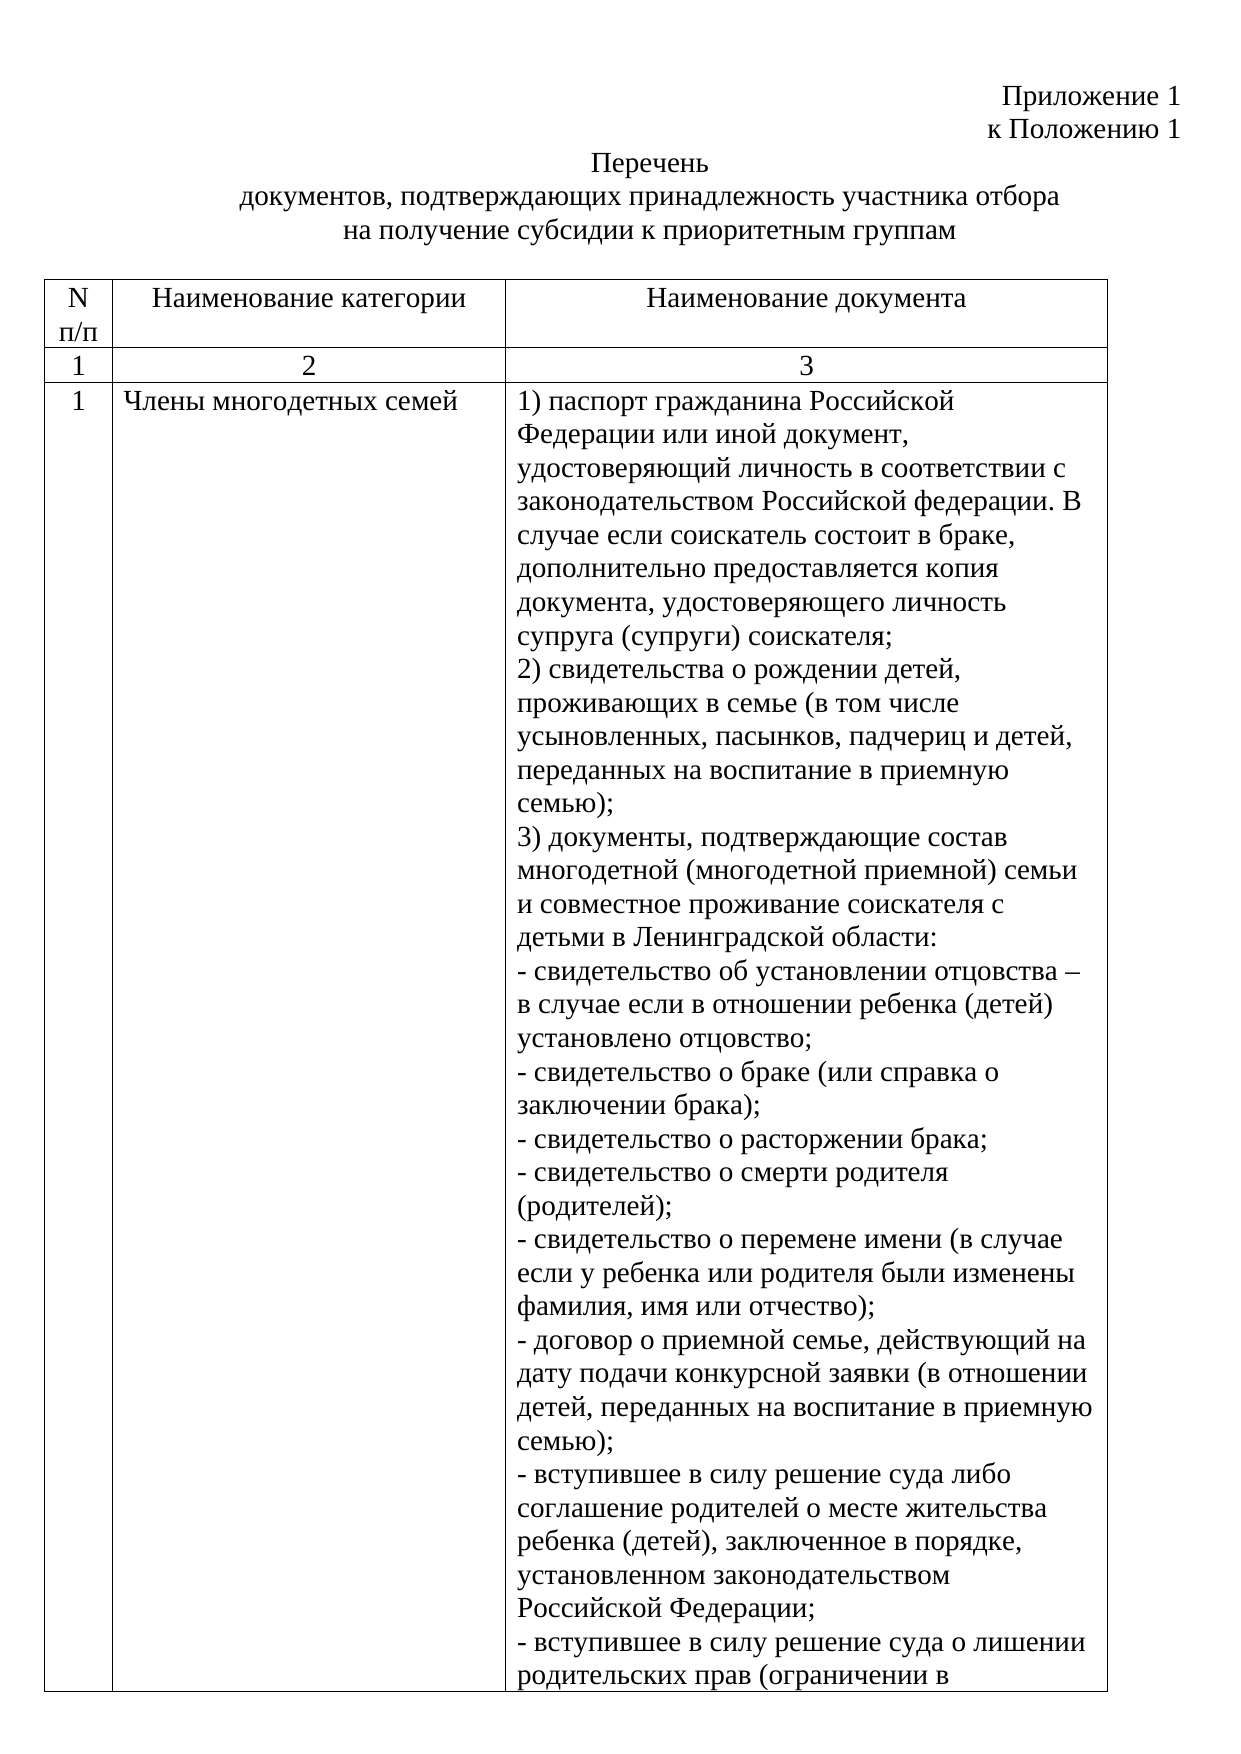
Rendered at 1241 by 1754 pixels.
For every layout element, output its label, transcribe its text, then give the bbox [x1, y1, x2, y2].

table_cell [506, 383, 1107, 1691]
table_cell 2 [113, 348, 505, 382]
table_cell 1 [45, 348, 112, 382]
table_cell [113, 383, 505, 1691]
table_header N п/п [45, 280, 112, 347]
table_header Наименование документа [506, 280, 1107, 347]
text документов, подтверждающих принадлежность участника отбора [118, 178, 1181, 212]
text Перечень [118, 145, 1181, 178]
table_cell 1 [45, 383, 112, 1691]
text на получение субсидии к приоритетным группам [118, 212, 1181, 246]
table_header Наименование категории [113, 280, 505, 347]
text к Положению 1 [215, 111, 1181, 145]
text Приложение 1 [215, 78, 1181, 111]
table_cell 3 [506, 348, 1107, 382]
